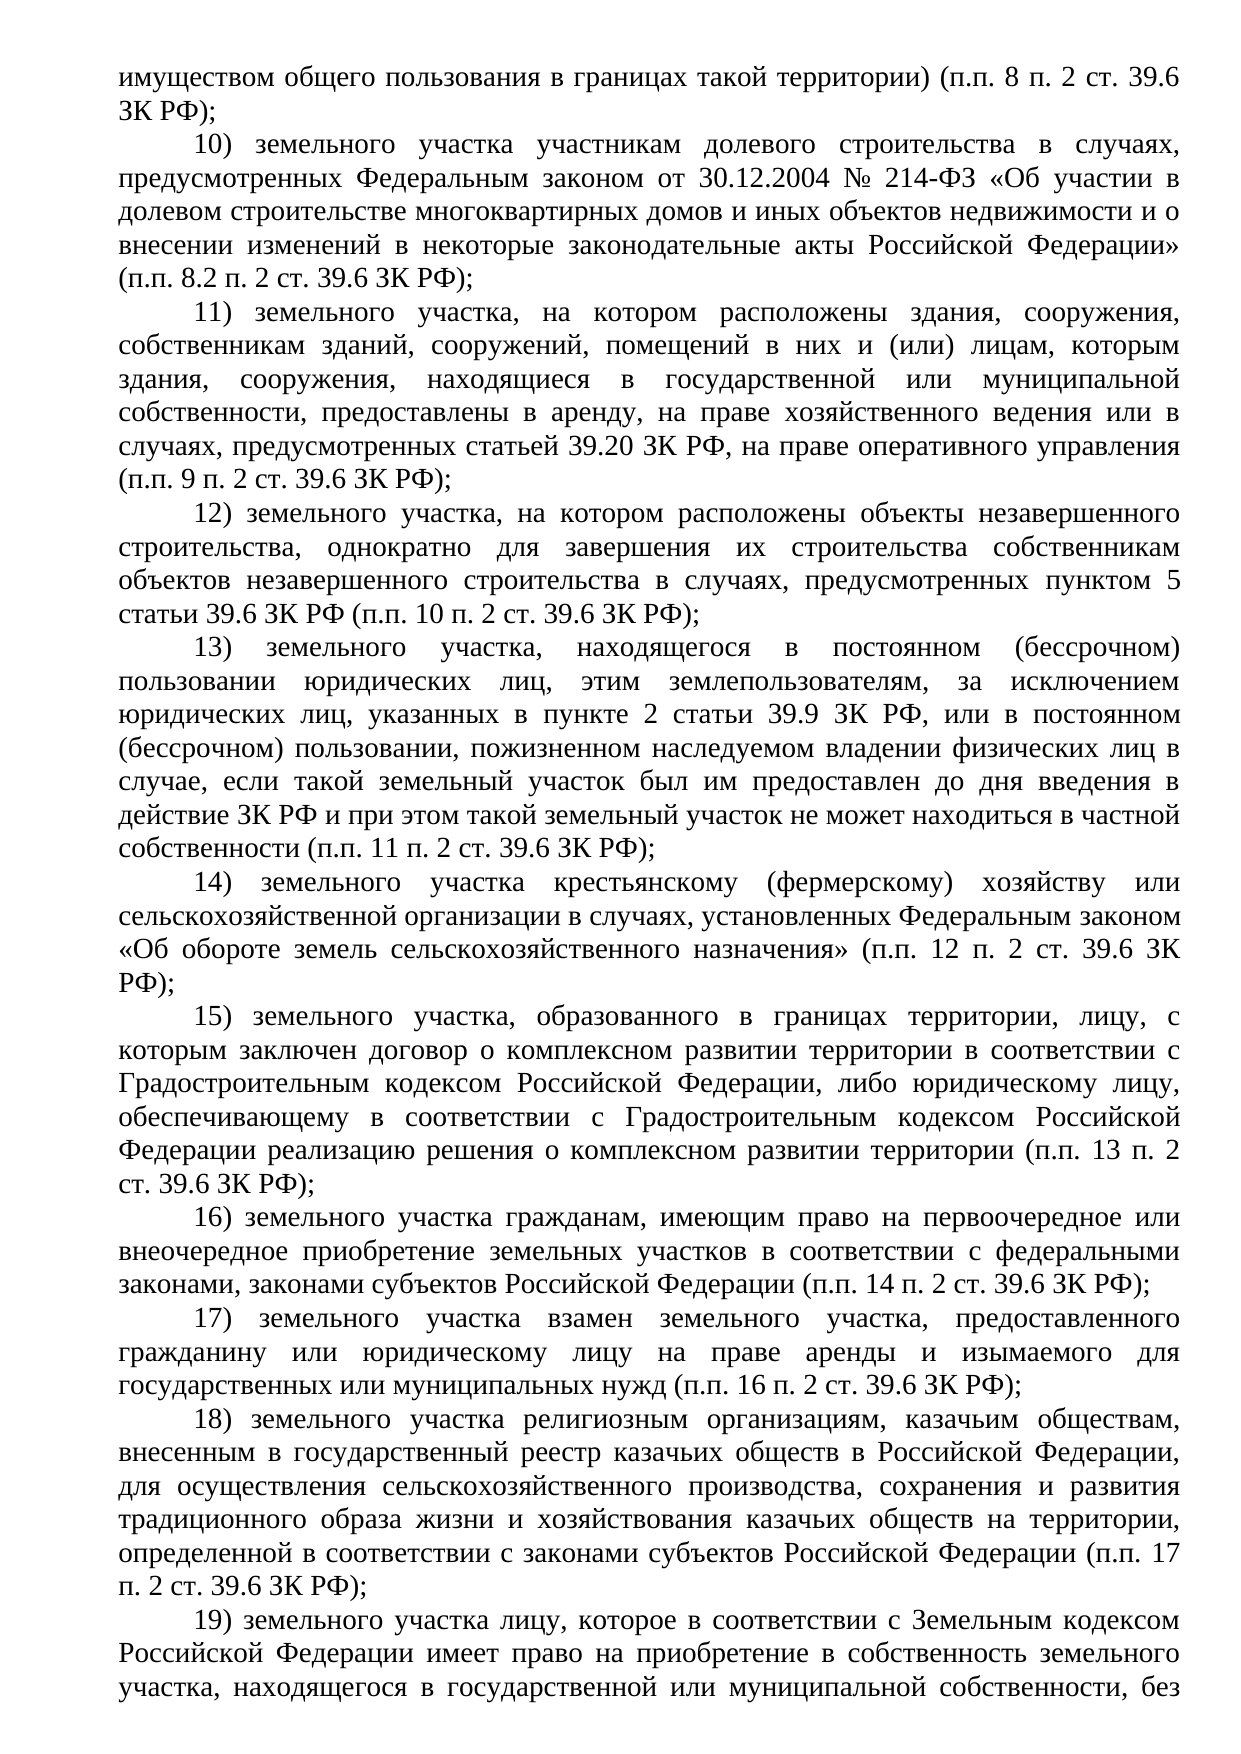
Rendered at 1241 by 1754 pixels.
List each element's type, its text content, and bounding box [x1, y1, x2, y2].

text 17) земельного участка взамен земельного участка, предоставленного гражданину или юридическому лицу на праве аренды и изымаемого для государственных или муниципальных нужд (п.п. 16 п. 2 ст. 39.6 ЗК РФ); [118, 1300, 1181, 1401]
text 11) земельного участка, на котором расположены здания, сооружения, собственникам зданий, сооружений, помещений в них и (или) лицам, которым здания, сооружения, находящиеся в государственной или муниципальной собственности, предоставлены в аренду, на праве хозяйственного ведения или в случаях, предусмотренных статьей 39.20 ЗК РФ, на праве оперативного управления (п.п. 9 п. 2 ст. 39.6 ЗК РФ); [118, 294, 1181, 495]
text 10) земельного участка участникам долевого строительства в случаях, предусмотренных Федеральным законом от 30.12.2004 № 214-ФЗ «Об участии в долевом строительстве многоквартирных домов и иных объектов недвижимости и о внесении изменений в некоторые законодательные акты Российской Федерации» (п.п. 8.2 п. 2 ст. 39.6 ЗК РФ); [118, 126, 1181, 294]
text 12) земельного участка, на котором расположены объекты незавершенного строительства, однократно для завершения их строительства собственникам объектов незавершенного строительства в случаях, предусмотренных пунктом 5 статьи 39.6 ЗК РФ (п.п. 10 п. 2 ст. 39.6 ЗК РФ); [118, 495, 1181, 629]
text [118, 59, 1181, 126]
text 14) земельного участка крестьянскому (фермерскому) хозяйству или сельскохозяйственной организации в случаях, установленных Федеральным законом «Об обороте земель сельскохозяйственного назначения» (п.п. 12 п. 2 ст. 39.6 ЗК РФ); [118, 864, 1181, 998]
text 15) земельного участка, образованного в границах территории, лицу, с которым заключен договор о комплексном развитии территории в соответствии с Градостроительным кодексом Российской Федерации, либо юридическому лицу, обеспечивающему в соответствии с Градостроительным кодексом Российской Федерации реализацию решения о комплексном развитии территории (п.п. 13 п. 2 ст. 39.6 ЗК РФ); [118, 998, 1181, 1199]
text 16) земельного участка гражданам, имеющим право на первоочередное или внеочередное приобретение земельных участков в соответствии с федеральными законами, законами субъектов Российской Федерации (п.п. 14 п. 2 ст. 39.6 ЗК РФ); [118, 1199, 1181, 1300]
text 18) земельного участка религиозным организациям, казачьим обществам, внесенным в государственный реестр казачьих обществ в Российской Федерации, для осуществления сельскохозяйственного производства, сохранения и развития традиционного образа жизни и хозяйствования казачьих обществ на территории, определенной в соответствии с законами субъектов Российской Федерации (п.п. 17 п. 2 ст. 39.6 ЗК РФ); [118, 1401, 1181, 1602]
text 13) земельного участка, находящегося в постоянном (бессрочном) пользовании юридических лиц, этим землепользователям, за исключением юридических лиц, указанных в пункте 2 статьи 39.9 ЗК РФ, или в постоянном (бессрочном) пользовании, пожизненном наследуемом владении физических лиц в случае, если такой земельный участок был им предоставлен до дня введения в действие ЗК РФ и при этом такой земельный участок не может находиться в частной собственности (п.п. 11 п. 2 ст. 39.6 ЗК РФ); [118, 629, 1181, 864]
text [118, 1602, 1181, 1703]
